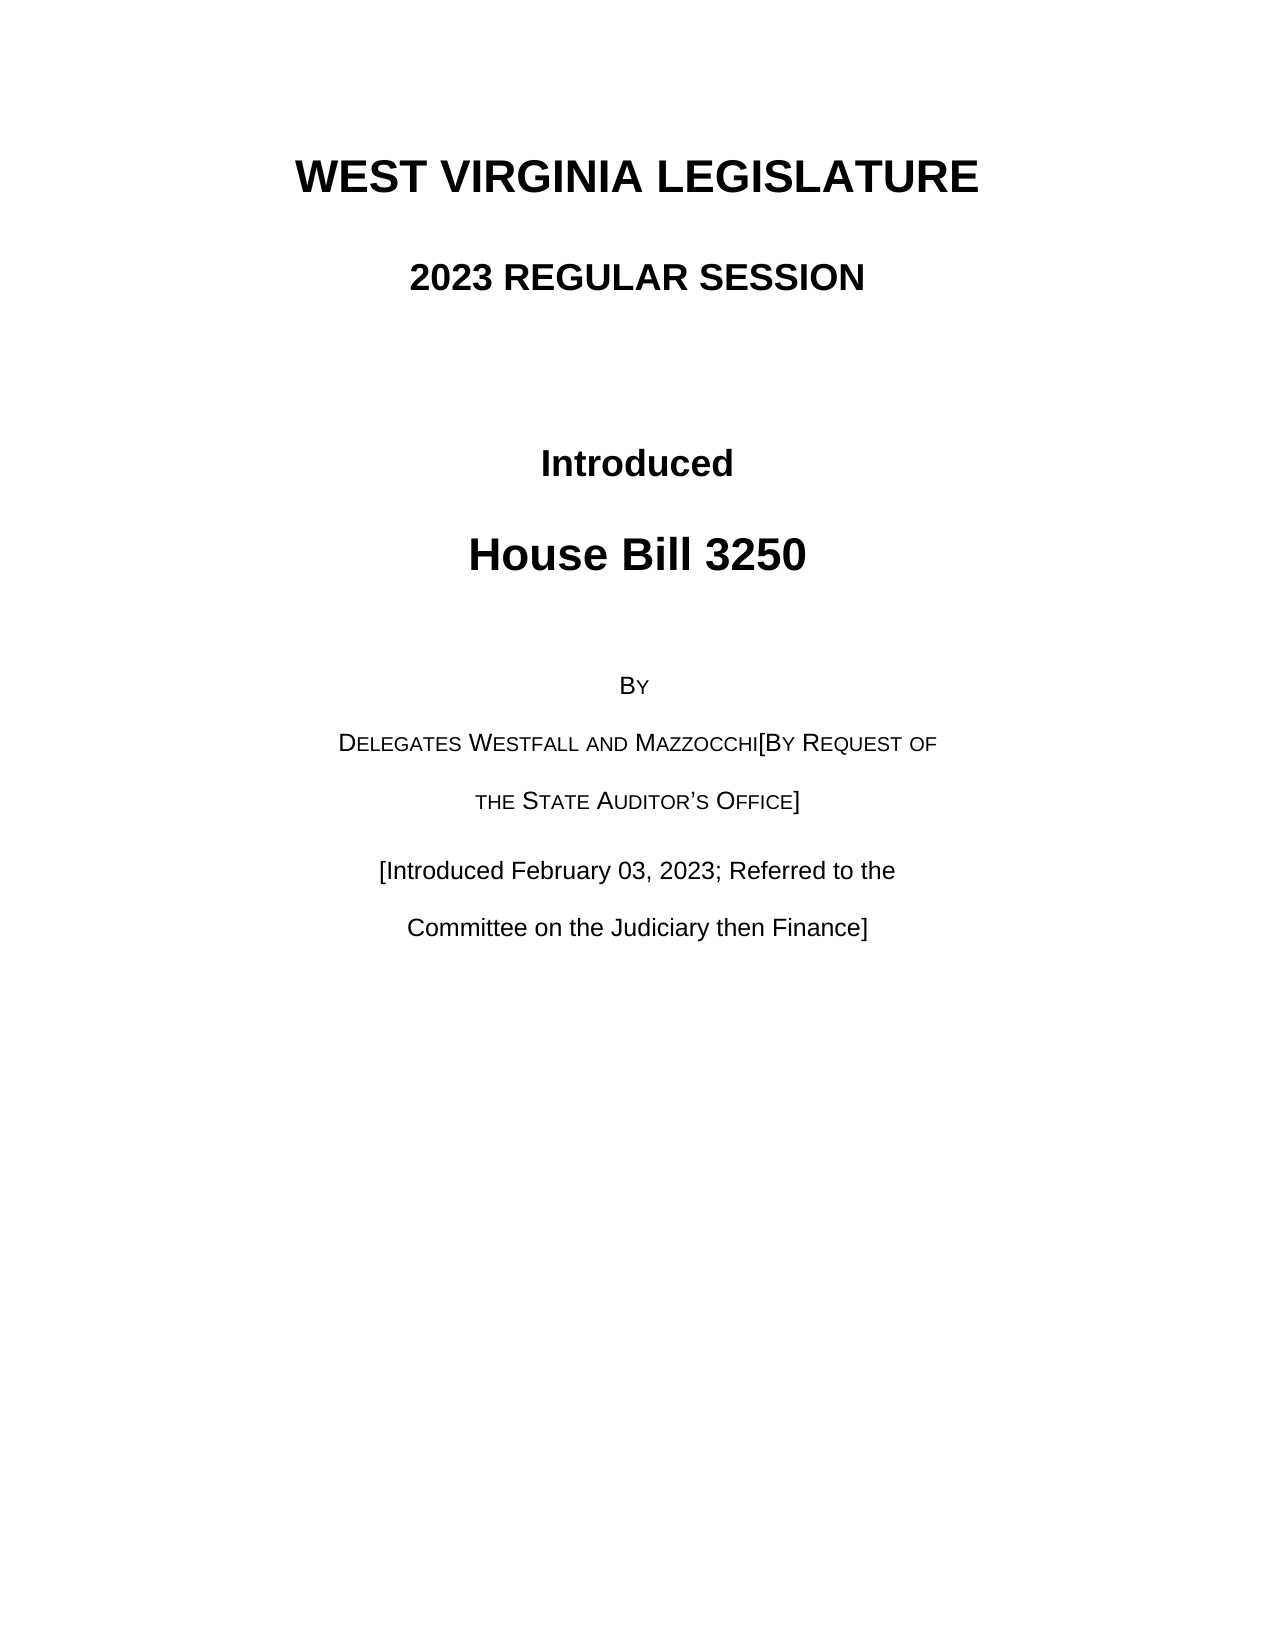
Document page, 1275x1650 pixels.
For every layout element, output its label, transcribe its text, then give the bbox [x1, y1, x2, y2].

text Bill [150, 528, 1125, 581]
title 2023 regular session [150, 255, 1125, 298]
text By [337, 671, 937, 814]
text [] [337, 856, 937, 942]
title WEST virginia legislature [150, 150, 1125, 203]
